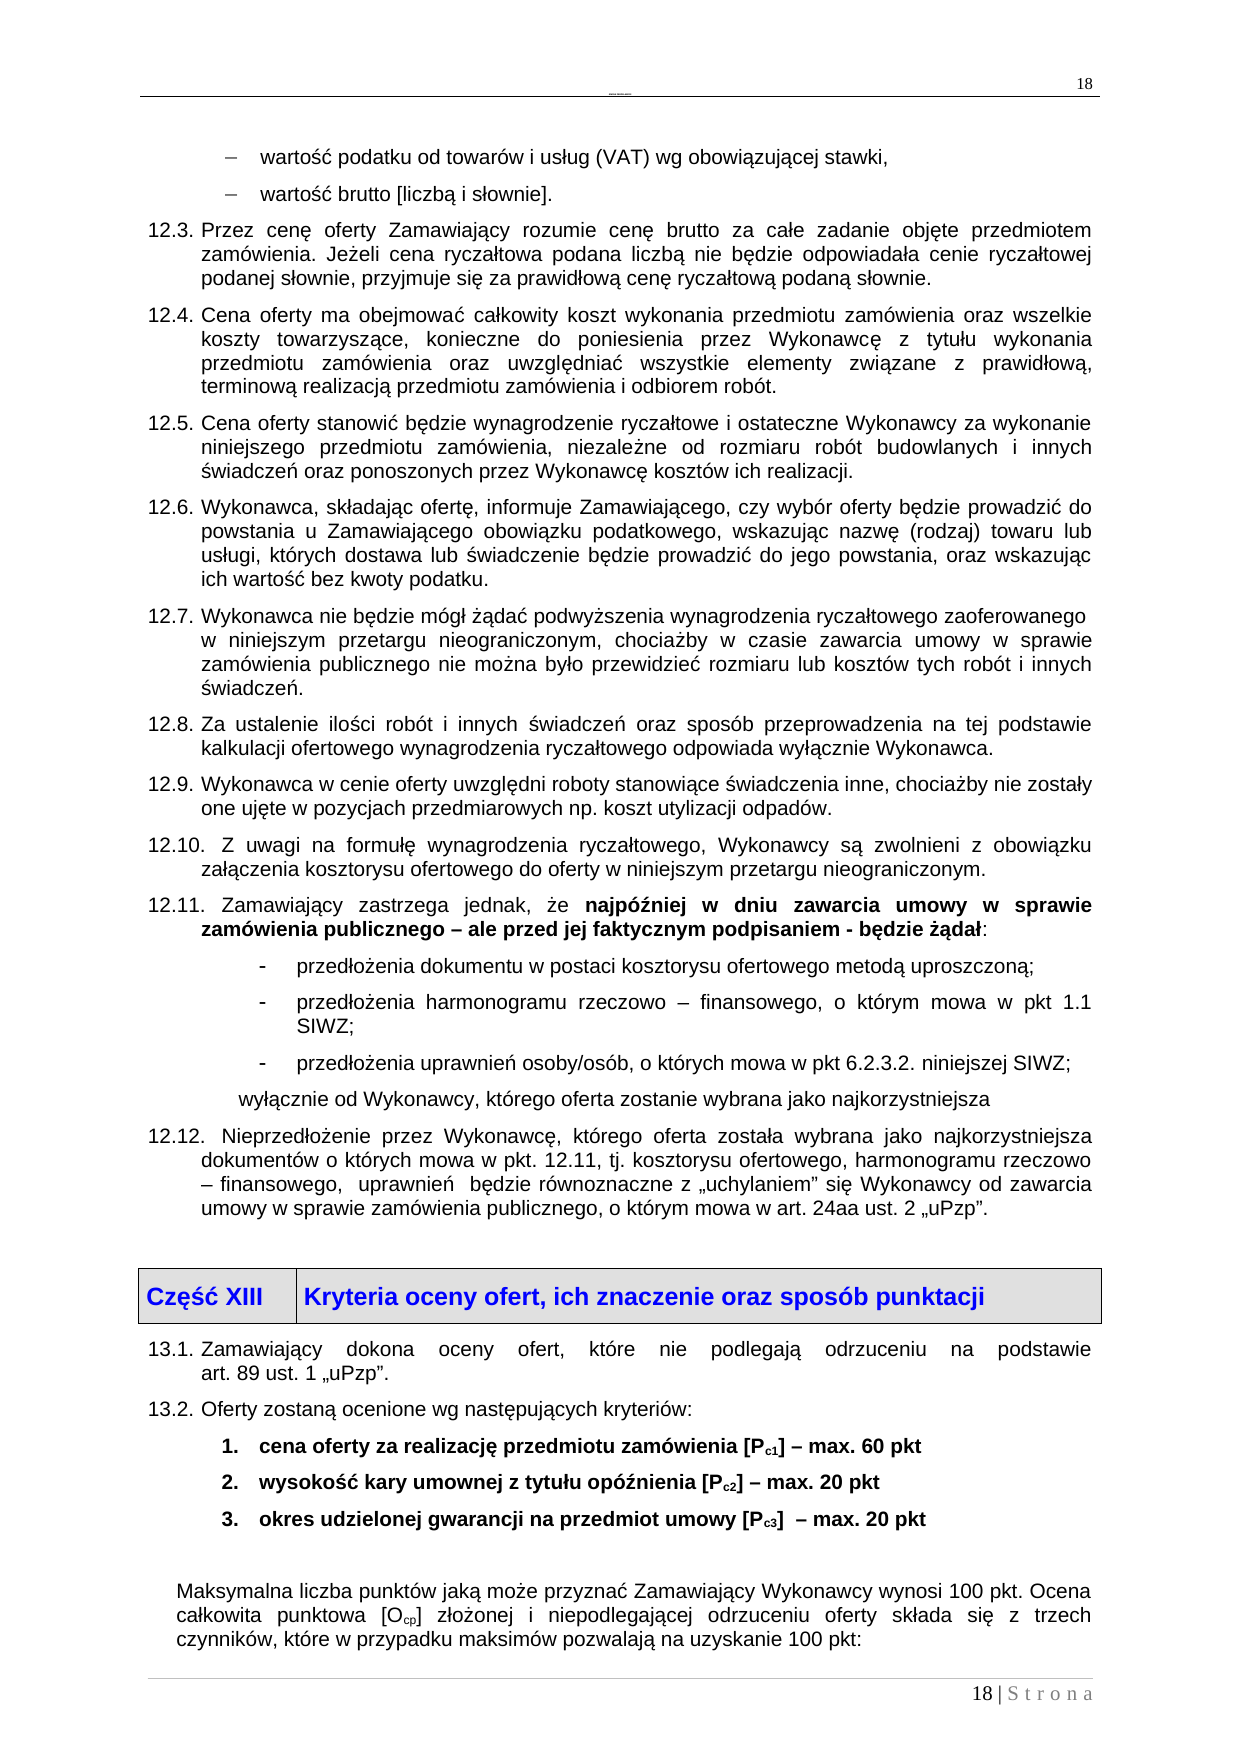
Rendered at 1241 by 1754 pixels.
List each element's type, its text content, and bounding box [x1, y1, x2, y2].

list Wykonawca w cenie oferty uwzględni roboty stanowiące świadczenia inne, chociażby nie zostały one ujęte w pozycjach przedmiarowych np. koszt utylizacji odpadów. [148, 772, 1093, 820]
list okres udzielonej gwarancji na przedmiot umowy [Pc3] – max. 20 pkt [221, 1506, 1093, 1530]
list Nieprzedłożenie przez Wykonawcę, którego oferta została wybrana jako najkorzystniejsza dokumentów o których mowa w pkt. 12.11, tj. kosztorysu ofertowego, harmonogramu rzeczowo – finansowego, uprawnień będzie równoznaczne z „uchylaniem” się Wykonawcy od zawarcia umowy w sprawie zamówienia publicznego, o którym mowa w art. 24aa ust. 2 „uPzp”. [148, 1123, 1093, 1219]
list przedłożenia uprawnień osoby/osób, o których mowa w pkt 6.2.3.2. niniejszej SIWZ; [259, 1051, 1093, 1074]
table_header Część XIII [139, 1269, 296, 1323]
list Wykonawca, składając ofertę, informuje Zamawiającego, czy wybór oferty będzie prowadzić do powstania u Zamawiającego obowiązku podatkowego, wskazując nazwę (rodzaj) towaru lub usługi, których dostawa lub świadczenie będzie prowadzić do jego powstania, oraz wskazując ich wartość bez kwoty podatku. [148, 495, 1093, 591]
list Za ustalenie ilości robót i innych świadczeń oraz sposób przeprowadzenia na tej podstawie kalkulacji ofertowego wynagrodzenia ryczałtowego odpowiada wyłącznie Wykonawca. [148, 712, 1093, 760]
table_header Kryteria oceny ofert, ich znaczenie oraz sposób punktacji [297, 1269, 1101, 1323]
list przedłożenia dokumentu w postaci kosztorysu ofertowego metodą uproszczoną; [259, 953, 1093, 977]
list Z uwagi na formułę wynagrodzenia ryczałtowego, Wykonawcy są zwolnieni z obowiązku załączenia kosztorysu ofertowego do oferty w niniejszym przetargu nieograniczonym. [148, 833, 1093, 881]
list Cena oferty stanowić będzie wynagrodzenie ryczałtowe i ostateczne Wykonawcy za wykonanie niniejszego przedmiotu zamówienia, niezależne od rozmiaru robót budowlanych i innych świadczeń oraz ponoszonych przez Wykonawcę kosztów ich realizacji. [148, 411, 1093, 483]
list Zamawiający zastrzega jednak, że najpóźniej w dniu zawarcia umowy w sprawie zamówienia publicznego – ale przed jej faktycznym podpisaniem - będzie żądał: [148, 893, 1093, 941]
list Wykonawca nie będzie mógł żądać podwyższenia wynagrodzenia ryczałtowego zaoferowanego w niniejszym przetargu nieograniczonym, chociażby w czasie zawarcia umowy w sprawie zamówienia publicznego nie można było przewidzieć rozmiaru lub kosztów tych robót i innych świadczeń. [148, 603, 1093, 699]
list Oferty zostaną ocenione wg następujących kryteriów: [148, 1397, 1093, 1421]
list Cena oferty ma obejmować całkowity koszt wykonania przedmiotu zamówienia oraz wszelkie koszty towarzyszące, konieczne do poniesienia przez Wykonawcę z tytułu wykonania przedmiotu zamówienia oraz uwzględniać wszystkie elementy związane z prawidłową, terminową realizacją przedmiotu zamówienia i odbiorem robót. [148, 302, 1093, 398]
list Zamawiający dokona oceny ofert, które nie podlegają odrzuceniu na podstawie art. 89 ust. 1 „uPzp”. [148, 1337, 1093, 1384]
text Maksymalna liczba punktów jaką może przyznać Zamawiający Wykonawcy wynosi 100 pkt. Ocena całkowita punktowa [Ocp] złożonej i niepodlegającej odrzuceniu oferty składa się z trzech czynników, które w przypadku maksimów pozwalają na uzyskanie 100 pkt: [176, 1579, 1093, 1651]
list przedłożenia harmonogramu rzeczowo – finansowego, o którym mowa w pkt 1.1 SIWZ; [259, 990, 1093, 1038]
list wartość brutto [liczbą i słownie]. [223, 181, 1093, 206]
list cena oferty za realizację przedmiotu zamówienia [Pc1] – max. 60 pkt [221, 1433, 1093, 1457]
text wyłącznie od Wykonawcy, którego oferta zostanie wybrana jako najkorzystniejsza [238, 1087, 1093, 1111]
list wartość podatku od towarów i usług (VAT) wg obowiązującej stawki, [223, 145, 1093, 169]
list wysokość kary umownej z tytułu opóźnienia [Pc2] – max. 20 pkt [221, 1470, 1093, 1494]
list Przez cenę oferty Zamawiający rozumie cenę brutto za całe zadanie objęte przedmiotem zamówienia. Jeżeli cena ryczałtowa podana liczbą nie będzie odpowiadała cenie ryczałtowej podanej słownie, przyjmuje się za prawidłową cenę ryczałtową podaną słownie. [148, 218, 1093, 290]
